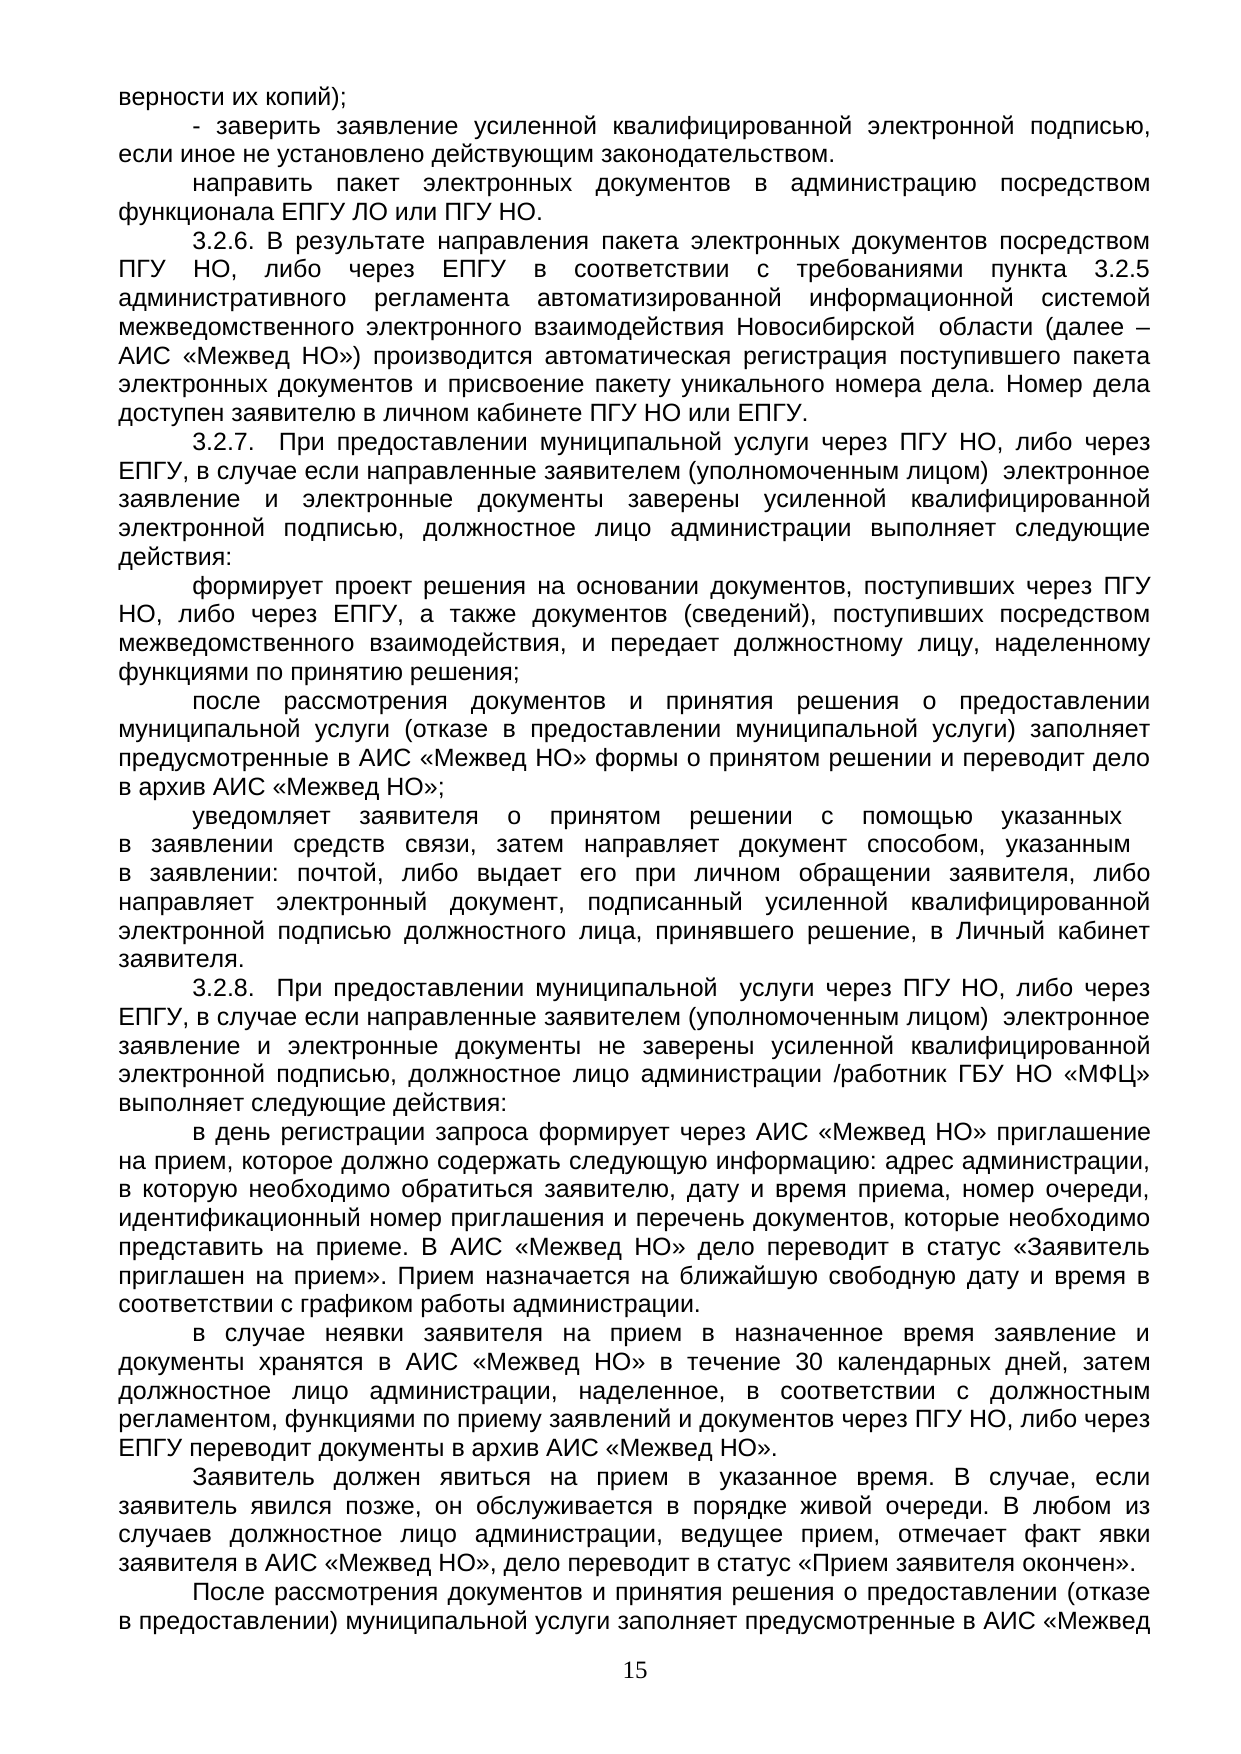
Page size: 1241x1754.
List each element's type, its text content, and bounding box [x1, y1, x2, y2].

text 3.2.6. В результате направления пакета электронных документов посредством ПГУ НО, либо через ЕПГУ в соответствии с требованиями пункта 3.2.5 административного регламента автоматизированной информационной системой межведомственного электронного взаимодействия Новосибирской области (далее – АИС «Межвед НО») производится автоматическая регистрация поступившего пакета электронных документов и присвоение пакету уникального номера дела. Номер дела доступен заявителю в личном кабинете ПГУ НО или ЕПГУ. [118, 226, 1152, 427]
text Заявитель должен явиться на прием в указанное время. В случае, если заявитель явился позже, он обслуживается в порядке живой очереди. В любом из случаев должностное лицо администрации, ведущее прием, отмечает факт явки заявителя в АИС «Межвед НО», дело переводит в статус «Прием заявителя окончен». [118, 1462, 1152, 1577]
text в день регистрации запроса формирует через АИС «Межвед НО» приглашение на прием, которое должно содержать следующую информацию: адрес администрации, в которую необходимо обратиться заявителю, дату и время приема, номер очереди, идентификационный номер приглашения и перечень документов, которые необходимо представить на приеме. В АИС «Межвед НО» дело переводит в статус «Заявитель приглашен на прием». Прием назначается на ближайшую свободную дату и время в соответствии с графиком работы администрации. [118, 1117, 1152, 1318]
text в случае неявки заявителя на прием в назначенное время заявление и документы хранятся в АИС «Межвед НО» в течение 30 календарных дней, затем должностное лицо администрации, наделенное, в соответствии с должностным регламентом, функциями по приему заявлений и документов через ПГУ НО, либо через ЕПГУ переводит документы в архив АИС «Межвед НО». [118, 1318, 1152, 1462]
text 3.2.8. При предоставлении муниципальной услуги через ПГУ НО, либо через ЕПГУ, в случае если направленные заявителем (уполномоченным лицом) электронное заявление и электронные документы не заверены усиленной квалифицированной электронной подписью, должностное лицо администрации /работник ГБУ НО «МФЦ» выполняет следующие действия: [118, 973, 1152, 1117]
text после рассмотрения документов и принятия решения о предоставлении муниципальной услуги (отказе в предоставлении муниципальной услуги) заполняет предусмотренные в АИС «Межвед НО» формы о принятом решении и переводит дело в архив АИС «Межвед НО»; [118, 686, 1152, 801]
text 3.2.7. При предоставлении муниципальной услуги через ПГУ НО, либо через ЕПГУ, в случае если направленные заявителем (уполномоченным лицом) электронное заявление и электронные документы заверены усиленной квалифицированной электронной подписью, должностное лицо администрации выполняет следующие действия: [118, 427, 1152, 571]
text направить пакет электронных документов в администрацию посредством функционала ЕПГУ ЛО или ПГУ НО. [118, 168, 1152, 226]
text формирует проект решения на основании документов, поступивших через ПГУ НО, либо через ЕПГУ, а также документов (сведений), поступивших посредством межведомственного взаимодействия, и передает должностному лицу, наделенному функциями по принятию решения; [118, 571, 1152, 686]
text уведомляет заявителя о принятом решении с помощью указанных в заявлении средств связи, затем направляет документ способом, указанным в заявлении: почтой, либо выдает его при личном обращении заявителя, либо направляет электронный документ, подписанный усиленной квалифицированной электронной подписью должностного лица, принявшего решение, в Личный кабинет заявителя. [118, 801, 1152, 973]
text - заверить заявление усиленной квалифицированной электронной подписью, если иное не установлено действующим законодательством. [118, 111, 1152, 168]
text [118, 82, 1152, 111]
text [118, 1577, 1152, 1634]
